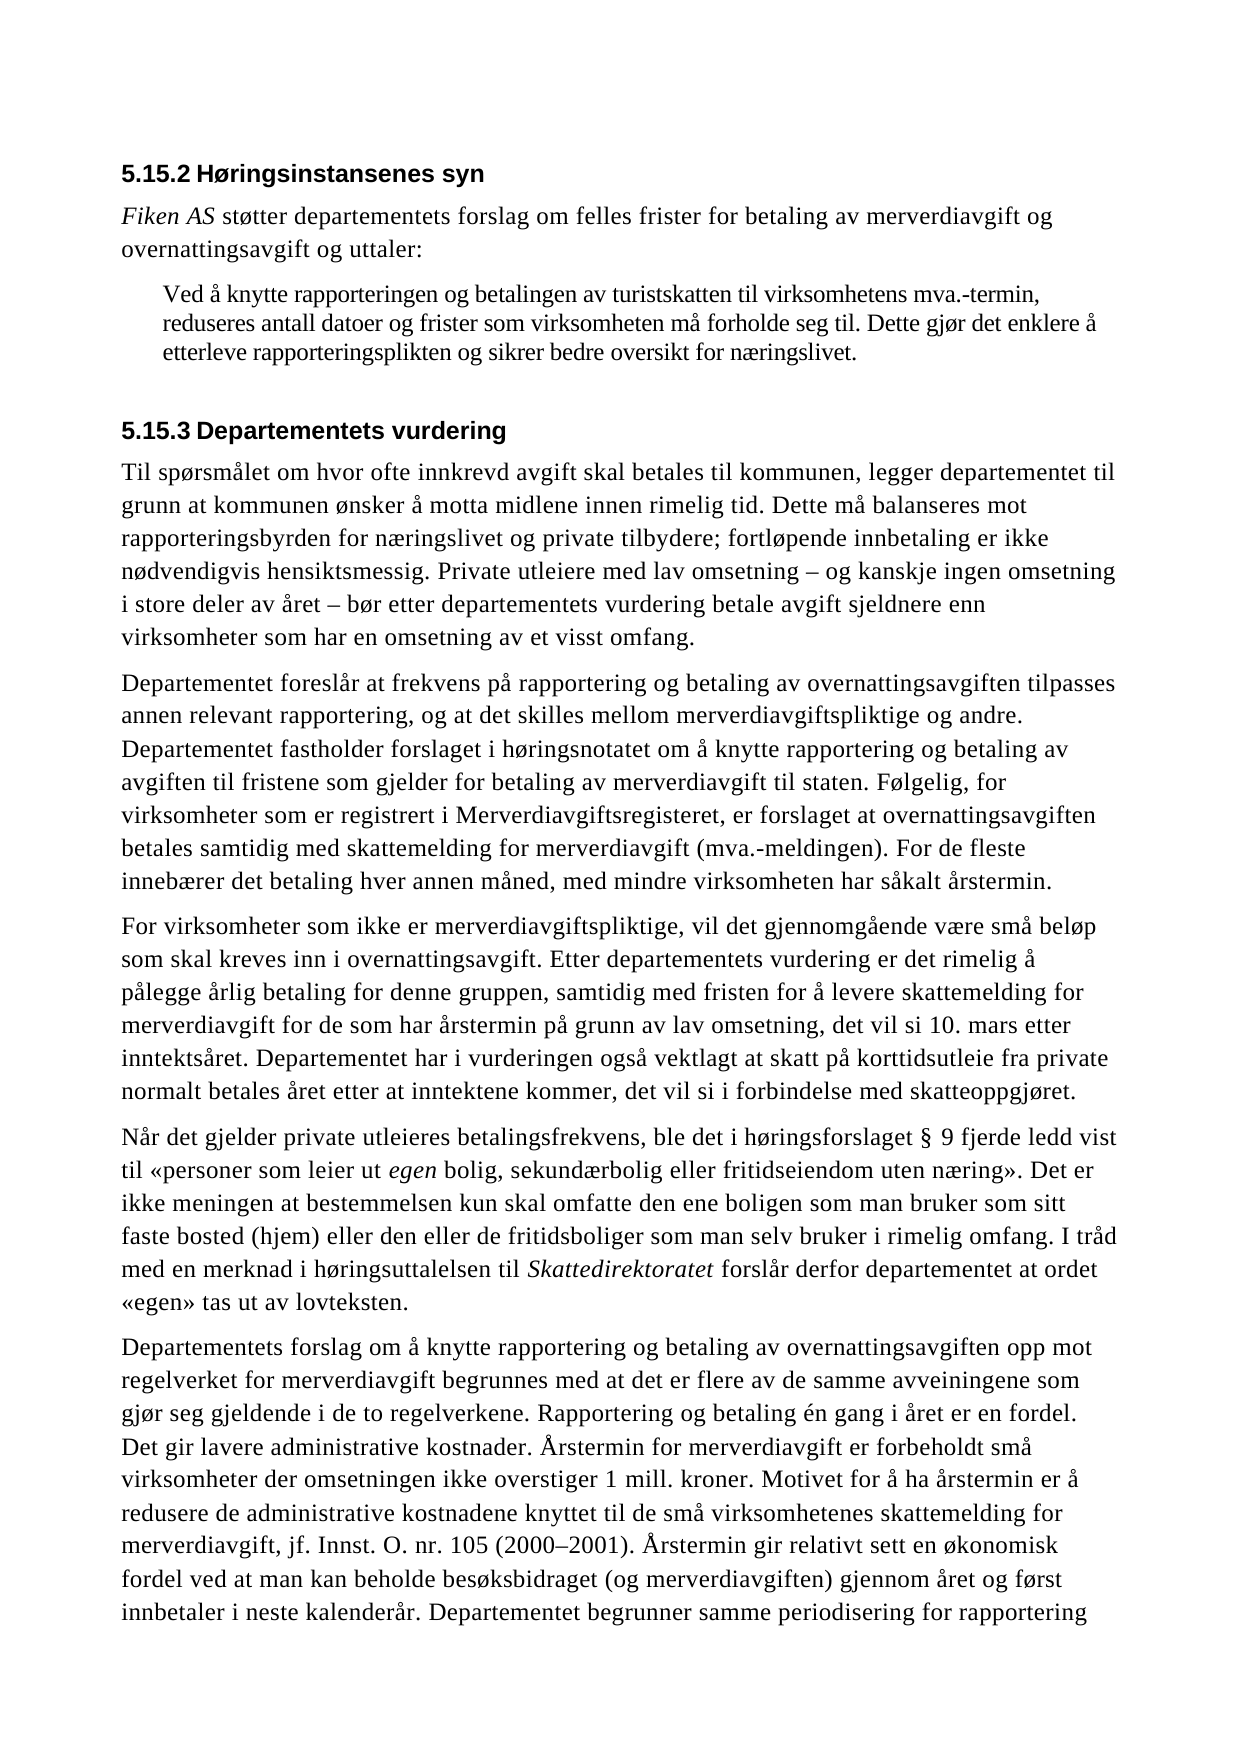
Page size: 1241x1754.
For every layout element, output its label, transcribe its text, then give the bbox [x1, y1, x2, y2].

subtitle Departementets vurdering [121, 416, 1119, 444]
text Fiken AS støtter departementets forslag om felles frister for betaling av merverdiavgift og overnattingsavgift og uttaler: [121, 201, 1119, 263]
subtitle Høringsinstansenes syn [121, 159, 1119, 188]
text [121, 1332, 1119, 1625]
text Ved å knytte rapporteringen og betalingen av turistskatten til virksomhetens mva.-termin, reduseres antall datoer og frister som virksomheten må forholde seg til. Dette gjør det enklere å etterleve rapporteringsplikten og sikrer bedre oversikt for næringslivet. [162, 279, 1119, 366]
text Når det gjelder private utleieres betalingsfrekvens, ble det i høringsforslaget § 9 fjerde ledd vist til «personer som leier ut egen bolig, sekundærbolig eller fritidseiendom uten næring». Det er ikke meningen at bestemmelsen kun skal omfatte den ene boligen som man bruker som sitt faste bosted (hjem) eller den eller de fritidsboliger som man selv bruker i rimelig omfang. I tråd med en merknad i høringsuttalelsen til Skattedirektoratet forslår derfor departementet at ordet «egen» tas ut av lovteksten. [121, 1122, 1119, 1316]
text Til spørsmålet om hvor ofte innkrevd avgift skal betales til kommunen, legger departementet til grunn at kommunen ønsker å motta midlene innen rimelig tid. Dette må balanseres mot rapporteringsbyrden for næringslivet og private tilbydere; fortløpende innbetaling er ikke nødvendigvis hensiktsmessig. Private utleiere med lav omsetning – og kanskje ingen omsetning i store deler av året – bør etter departementets vurdering betale avgift sjeldnere enn virksomheter som har en omsetning av et visst omfang. [121, 457, 1119, 651]
text Departementet foreslår at frekvens på rapportering og betaling av overnattingsavgiften tilpasses annen relevant rapportering, og at det skilles mellom merverdiavgiftspliktige og andre. Departementet fastholder forslaget i høringsnotatet om å knytte rapportering og betaling av avgiften til fristene som gjelder for betaling av merverdiavgift til staten. Følgelig, for virksomheter som er registrert i Merverdiavgiftsregisteret, er forslaget at overnattingsavgiften betales samtidig med skattemelding for merverdiavgift (mva.-meldingen). For de fleste innebærer det betaling hver annen måned, med mindre virksomheten har såkalt årstermin. [121, 668, 1119, 894]
text For virksomheter som ikke er merverdiavgiftspliktige, vil det gjennomgående være små beløp som skal kreves inn i overnattingsavgift. Etter departementets vurdering er det rimelig å pålegge årlig betaling for denne gruppen, samtidig med fristen for å levere skattemelding for merverdiavgift for de som har årstermin på grunn av lav omsetning, det vil si 10. mars etter inntektsåret. Departementet har i vurderingen også vektlagt at skatt på korttidsutleie fra private normalt betales året etter at inntektene kommer, det vil si i forbindelse med skatteoppgjøret. [121, 911, 1119, 1105]
